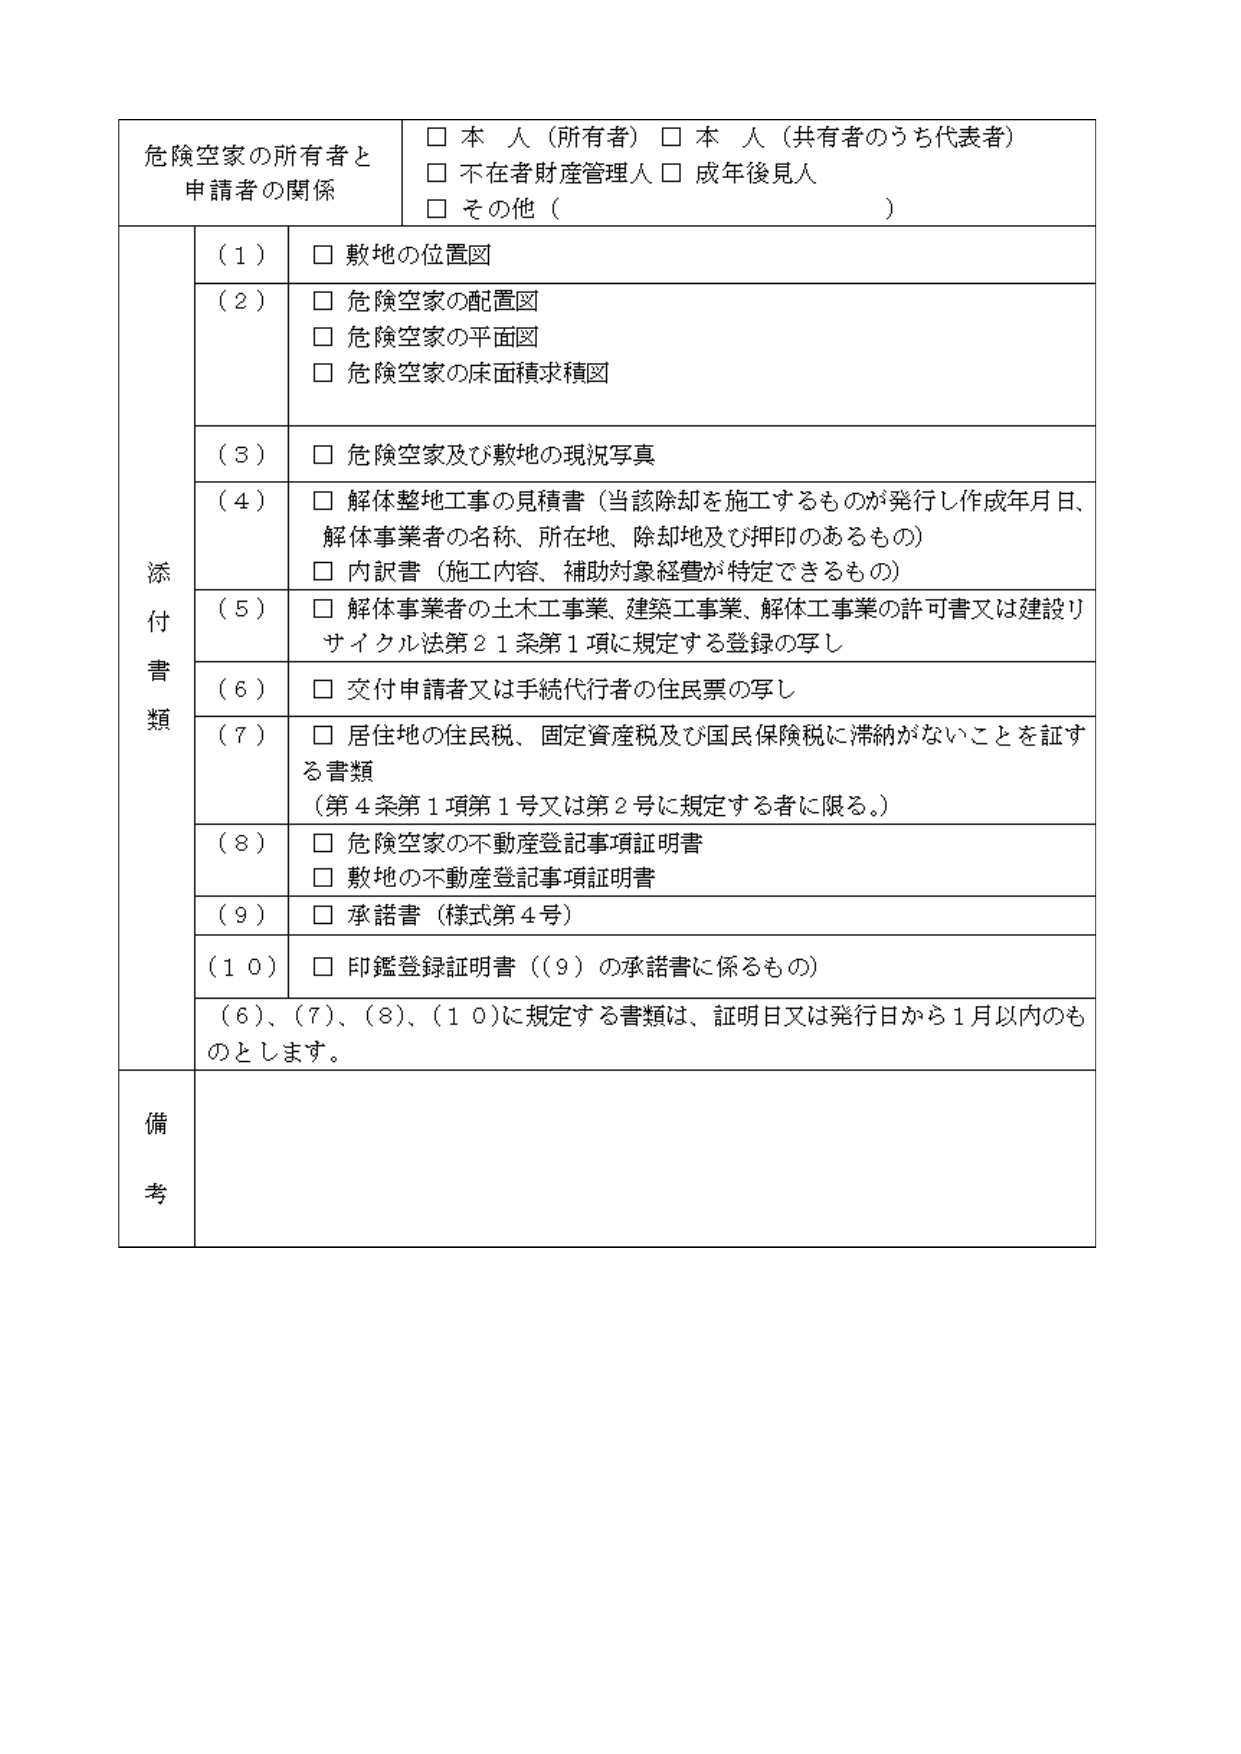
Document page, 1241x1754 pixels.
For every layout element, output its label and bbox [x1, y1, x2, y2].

picture [118, 119, 1097, 1248]
